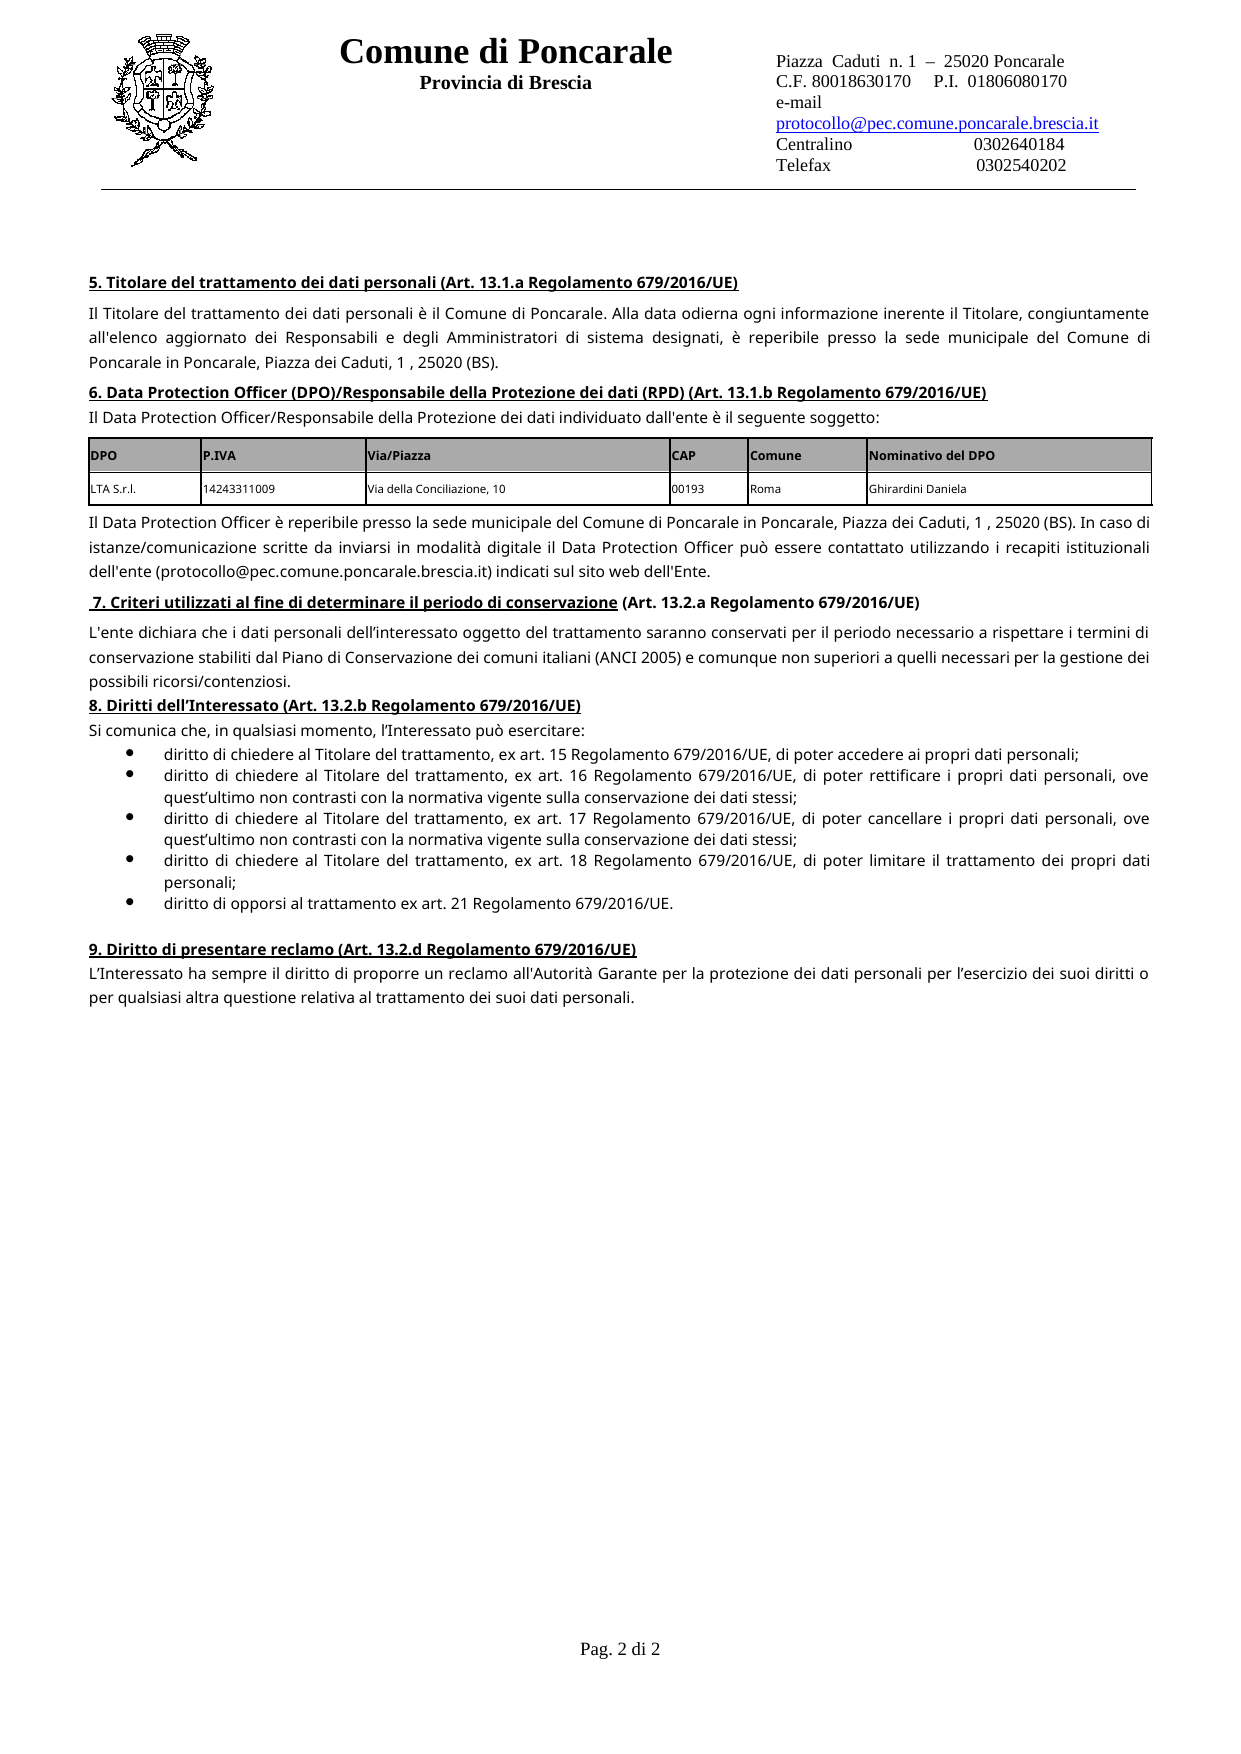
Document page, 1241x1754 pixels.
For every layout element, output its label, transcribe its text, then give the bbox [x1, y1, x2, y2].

text Il Titolare del trattamento dei dati personali è il Comune di Poncarale. Alla data odierna ogni informazione inerente il Titolare, congiuntamente all'elenco aggiornato dei Responsabili e degli Amministratori di sistema designati, è reperibile presso la sede municipale del Comune di Poncarale in Poncarale, Piazza dei Caduti, 1 , 25020 (BS). [89, 303, 1152, 373]
text Si comunica che, in qualsiasi momento, l’Interessato può esercitare: [89, 719, 1152, 741]
text 9. Diritto di presentare reclamo (Art. 13.2.d Regolamento 679/2016/UE) [89, 938, 1152, 959]
table_cell LTA S.r.l. [90, 473, 200, 504]
text 7. Criteri utilizzati al fine di determinare il periodo di conservazione (Art. 13.2.a Regolamento 679/2016/UE) [89, 591, 1152, 613]
list diritto di opporsi al trattamento ex art. 21 Regolamento 679/2016/UE. [126, 893, 1152, 914]
text L'ente dichiara che i dati personali dell’interessato oggetto del trattamento saranno conservati per il periodo necessario a rispettare i termini di conservazione stabiliti dal Piano di Conservazione dei comuni italiani (ANCI 2005) e comunque non superiori a quelli necessari per la gestione dei possibili ricorsi/contenziosi. [89, 622, 1152, 692]
table_header P.IVA [202, 439, 365, 471]
table_cell Via della Conciliazione, 10 [367, 473, 669, 504]
table_header CAP [671, 439, 747, 471]
table_header Nominativo del DPO [868, 439, 1151, 471]
table_cell 00193 [671, 473, 747, 504]
text 5. Titolare del trattamento dei dati personali (Art. 13.1.a Regolamento 679/2016/UE) [89, 272, 1152, 293]
list diritto di chiedere al Titolare del trattamento, ex art. 16 Regolamento 679/2016/UE, di poter rettificare i propri dati personali, ove quest’ultimo non contrasti con la normativa vigente sulla conservazione dei dati stessi; [126, 765, 1152, 808]
text 8. Diritti dell’Interessato (Art. 13.2.b Regolamento 679/2016/UE) [89, 695, 1152, 716]
list diritto di chiedere al Titolare del trattamento, ex art. 15 Regolamento 679/2016/UE, di poter accedere ai propri dati personali; [126, 744, 1152, 765]
table_header Comune [749, 439, 866, 471]
table_cell 14243311009 [202, 473, 365, 504]
text Il Data Protection Officer è reperibile presso la sede municipale del Comune di Poncarale in Poncarale, Piazza dei Caduti, 1 , 25020 (BS). In caso di istanze/comunicazione scritte da inviarsi in modalità digitale il Data Protection Officer può essere contattato utilizzando i recapiti istituzionali dell'ente (protocollo@pec.comune.poncarale.brescia.it) indicati sul sito web dell'Ente. [89, 512, 1152, 582]
list diritto di chiedere al Titolare del trattamento, ex art. 18 Regolamento 679/2016/UE, di poter limitare il trattamento dei propri dati personali; [126, 850, 1152, 893]
table_header DPO [90, 439, 200, 471]
text 6. Data Protection Officer (DPO)/Responsabile della Protezione dei dati (RPD) (Art. 13.1.b Regolamento 679/2016/UE) Il Data Protection Officer/Responsabile della Protezione dei dati individuato dall'ente è il seguente soggetto: [89, 382, 1152, 428]
text L’Interessato ha sempre il diritto di proporre un reclamo all'Autorità Garante per la protezione dei dati personali per l’esercizio dei suoi diritti o per qualsiasi altra questione relativa al trattamento dei suoi dati personali. [89, 963, 1152, 1008]
table_cell Ghirardini Daniela [868, 473, 1151, 504]
list diritto di chiedere al Titolare del trattamento, ex art. 17 Regolamento 679/2016/UE, di poter cancellare i propri dati personali, ove quest’ultimo non contrasti con la normativa vigente sulla conservazione dei dati stessi; [126, 808, 1152, 850]
table_cell Roma [749, 473, 866, 504]
table_header Via/Piazza [367, 439, 669, 471]
